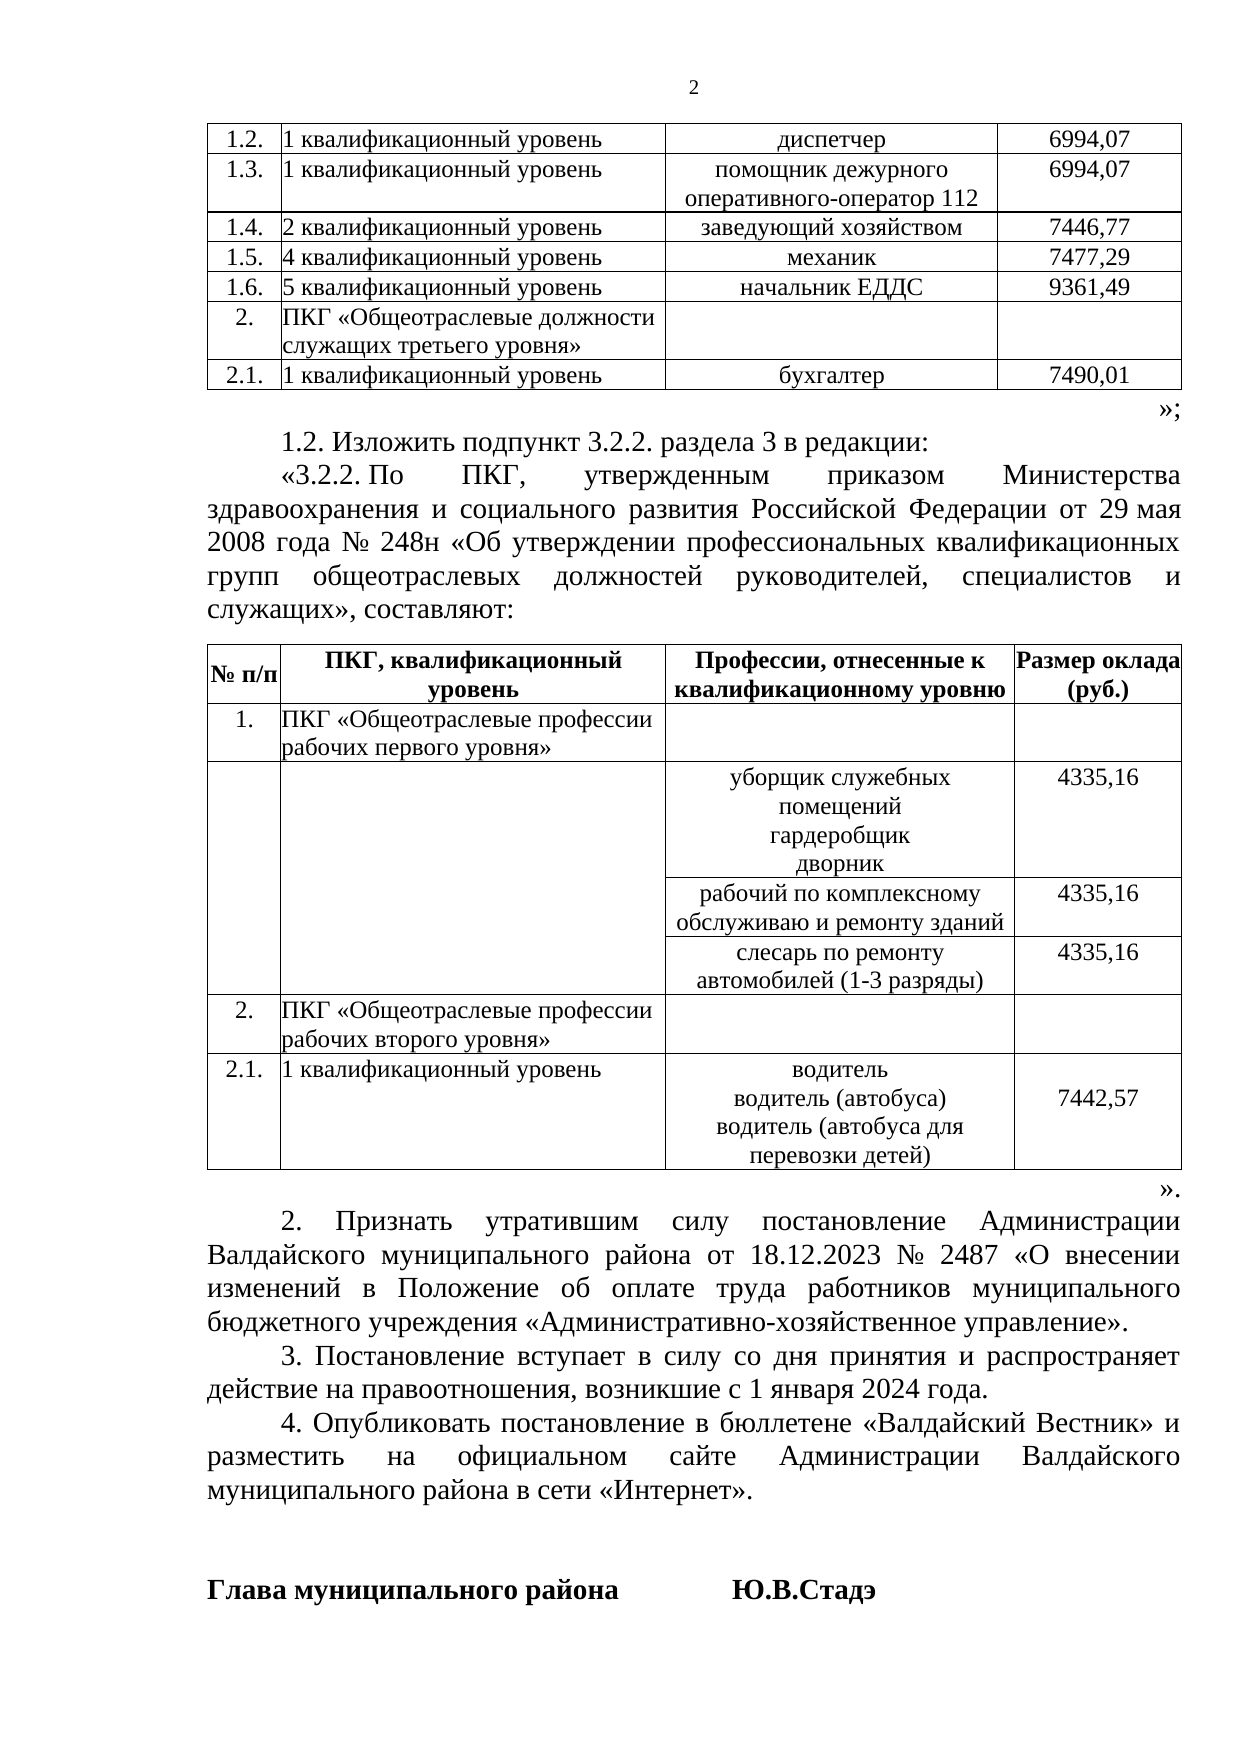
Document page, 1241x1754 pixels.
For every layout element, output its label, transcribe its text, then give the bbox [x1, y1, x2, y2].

table_cell 9361,49 [998, 272, 1181, 301]
table_header ПКГ, квалификационный уровень [281, 645, 665, 703]
table_cell [998, 302, 1181, 359]
table_cell бухгалтер [666, 360, 997, 389]
table_cell [1015, 704, 1181, 761]
table_cell 2. [208, 302, 281, 359]
table_cell 1 квалификационный уровень [282, 360, 665, 389]
table_cell 1 квалификационный уровень [282, 154, 665, 211]
table_cell 2. [208, 995, 280, 1053]
table_cell ПКГ «Общеотраслевые должности служащих третьего уровня» [282, 302, 665, 359]
table_cell 6994,07 [998, 154, 1181, 211]
table_cell 7490,01 [998, 360, 1181, 389]
table_cell 4335,16 [1015, 937, 1181, 994]
table_cell 2.1. [208, 1054, 280, 1169]
table_cell рабочий по комплексному обслуживаю и ремонту зданий [666, 878, 1014, 936]
text 4. Опубликовать постановление в бюллетене «Валдайский Вестник» и разместить на официальном сайте Администрации Валдайского муниципального района в сети «Интернет». [207, 1405, 1181, 1505]
table_cell 1. [208, 704, 280, 761]
text 3. Постановление вступает в силу со дня принятия и распространяет действие на правоотношения, возникшие с 1 января 2024 года. [207, 1338, 1181, 1405]
table_cell 7477,29 [998, 242, 1181, 271]
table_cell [282, 124, 665, 153]
table_cell слесарь по ремонту автомобилей (1-3 разряды) [666, 937, 1014, 994]
table_header Размер оклада (руб.) [1015, 645, 1181, 703]
table_cell [666, 704, 1014, 761]
table_cell ПКГ «Общеотраслевые профессии рабочих второго уровня» [281, 995, 665, 1053]
table_cell 4335,16 [1015, 762, 1181, 877]
table_cell 2 квалификационный уровень [282, 213, 665, 241]
table_cell 1.4. [208, 213, 281, 241]
text »; [207, 390, 1181, 424]
table_cell 4 квалификационный уровень [282, 242, 665, 271]
table_cell [1015, 995, 1181, 1053]
text ». [207, 1170, 1181, 1203]
table_cell 2.1. [208, 360, 281, 389]
text Глава муниципального района Ю.В.Стадэ [207, 1572, 1181, 1606]
table_cell ПКГ «Общеотраслевые профессии рабочих первого уровня» [281, 704, 665, 761]
table_cell 1.3. [208, 154, 281, 211]
text «3.2.2. По ПКГ, утвержденным приказом Министерства здравоохранения и социального развития Российской Федерации от 29 мая 2008 года № 248н «Об утверждении профессиональных квалификационных групп общеотраслевых должностей руководителей, специалистов и служащих», составляют: [207, 457, 1181, 625]
table_cell водитель водитель (автобуса) водитель (автобуса для перевозки детей) [666, 1054, 1014, 1169]
table_cell уборщик служебных помещений гардеробщик дворник [666, 762, 1014, 877]
table_cell механик [666, 242, 997, 271]
table_cell 1.6. [208, 272, 281, 301]
text 1.2. Изложить подпункт 3.2.2. раздела 3 в редакции: [207, 424, 1181, 457]
table_cell 5 квалификационный уровень [282, 272, 665, 301]
table_cell [666, 302, 997, 359]
text 2. Признать утратившим силу постановление Администрации Валдайского муниципального района от 18.12.2023 № 2487 «О внесении изменений в Положение об оплате труда работников муниципального бюджетного учреждения «Административно-хозяйственное управление». [207, 1203, 1181, 1338]
table_cell 1 квалификационный уровень [281, 1054, 665, 1169]
table_cell [281, 762, 665, 994]
table_cell диспетчер [666, 124, 997, 153]
table_header № п/п [208, 645, 280, 703]
table_cell помощник дежурного оперативного-оператор 112 [666, 154, 997, 211]
table_cell 1.2. [208, 124, 281, 153]
table_cell заведующий хозяйством [666, 213, 997, 241]
table_cell 1.5. [208, 242, 281, 271]
table_cell начальник ЕДДС [666, 272, 997, 301]
table_cell 6994,07 [998, 124, 1181, 153]
table_cell [666, 995, 1014, 1053]
table_cell 7442,57 [1015, 1054, 1181, 1169]
table_cell 4335,16 [1015, 878, 1181, 936]
table_cell [208, 762, 280, 994]
table_cell 7446,77 [998, 213, 1181, 241]
table_header Профессии, отнесенные к квалификационному уровню [666, 645, 1014, 703]
